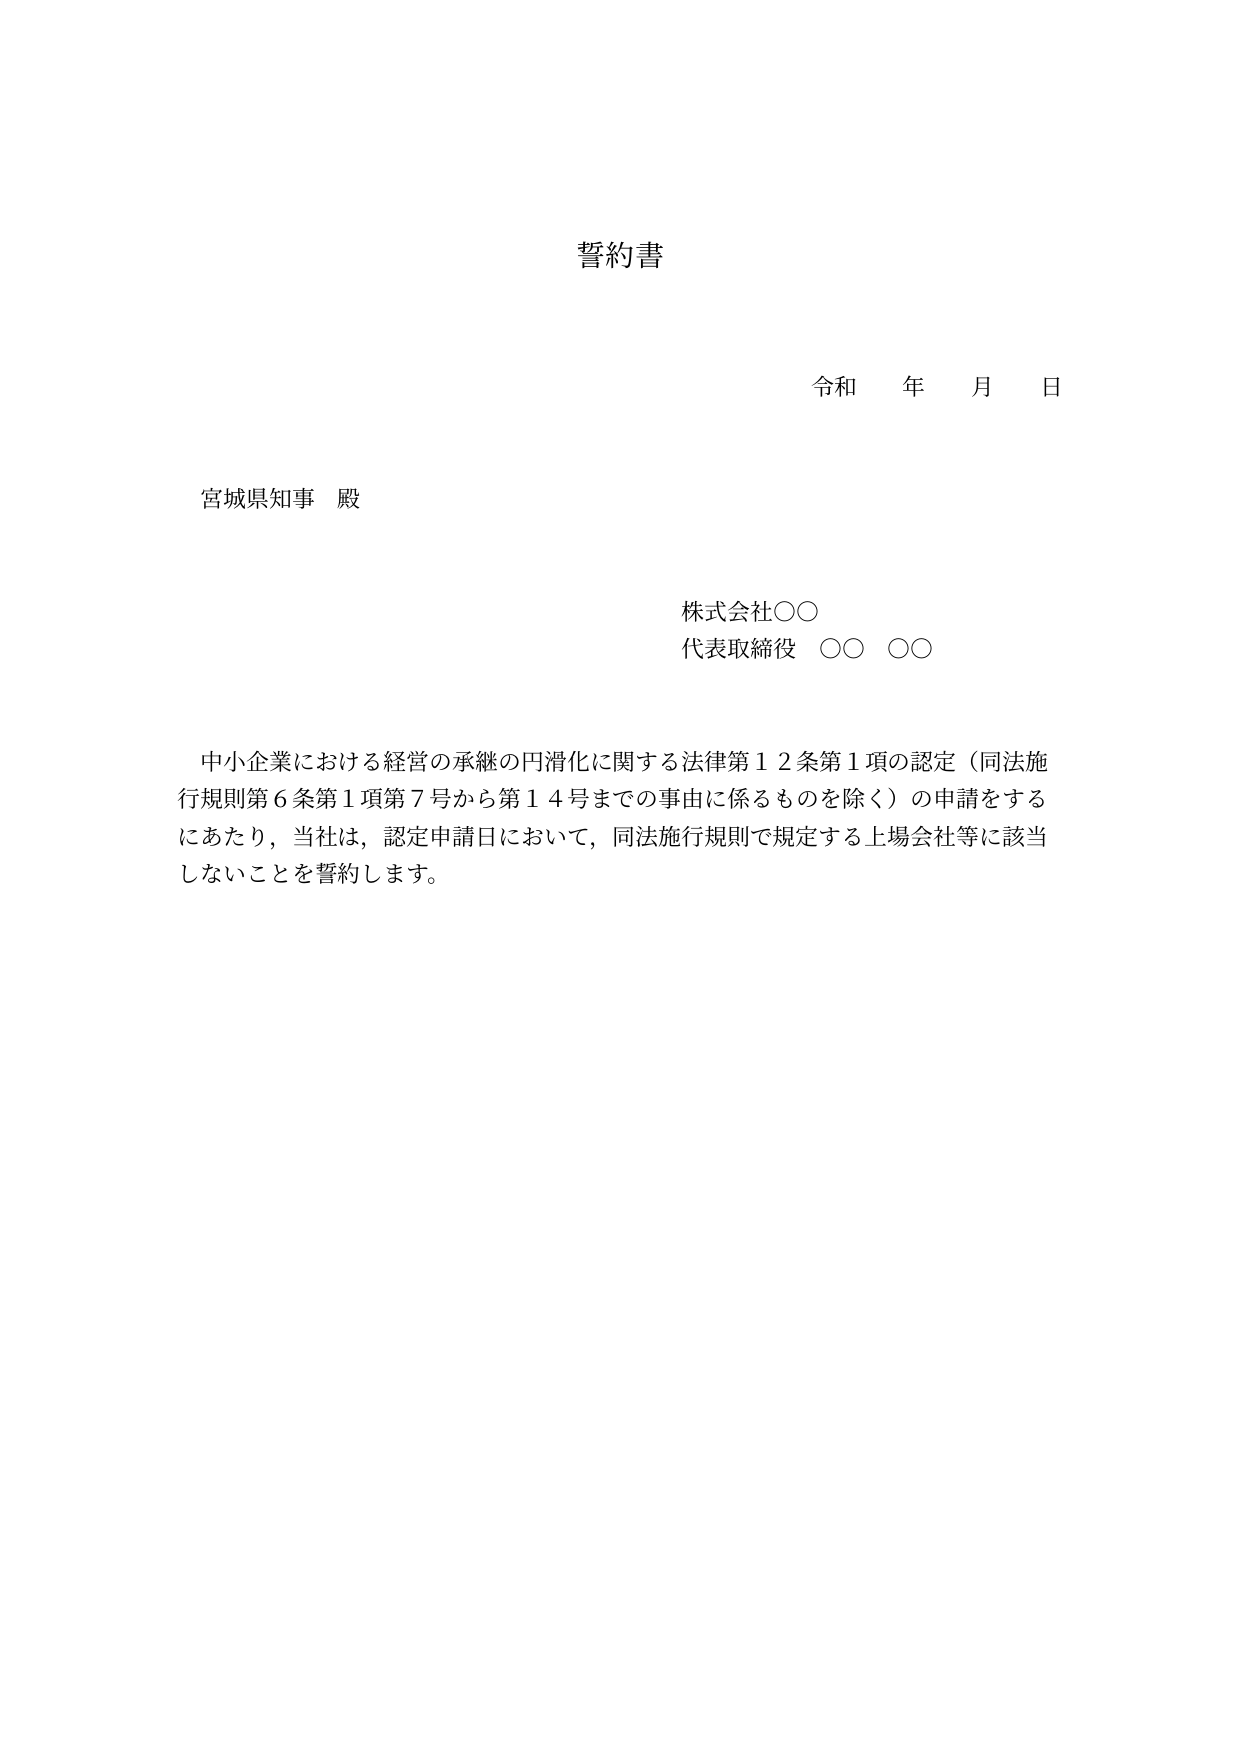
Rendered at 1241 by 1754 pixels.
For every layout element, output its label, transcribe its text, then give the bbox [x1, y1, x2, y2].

text 株式会社○○ [177, 592, 1063, 629]
text 令和 年 月 日 [177, 367, 1063, 404]
text 中小企業における経営の承継の円滑化に関する法律第１２条第１項の認定（同法施行規則第６条第１項第７号から第１４号までの事由に係るものを除く）の申請をするにあたり，当社は，認定申請日において，同法施行規則で規定する上場会社等に該当しないことを誓約します。 [177, 742, 1063, 892]
text 宮城県知事 殿 [177, 479, 1063, 517]
text 代表取締役 ○○ ○○ [177, 629, 1063, 667]
text 誓約書 [177, 217, 1063, 292]
